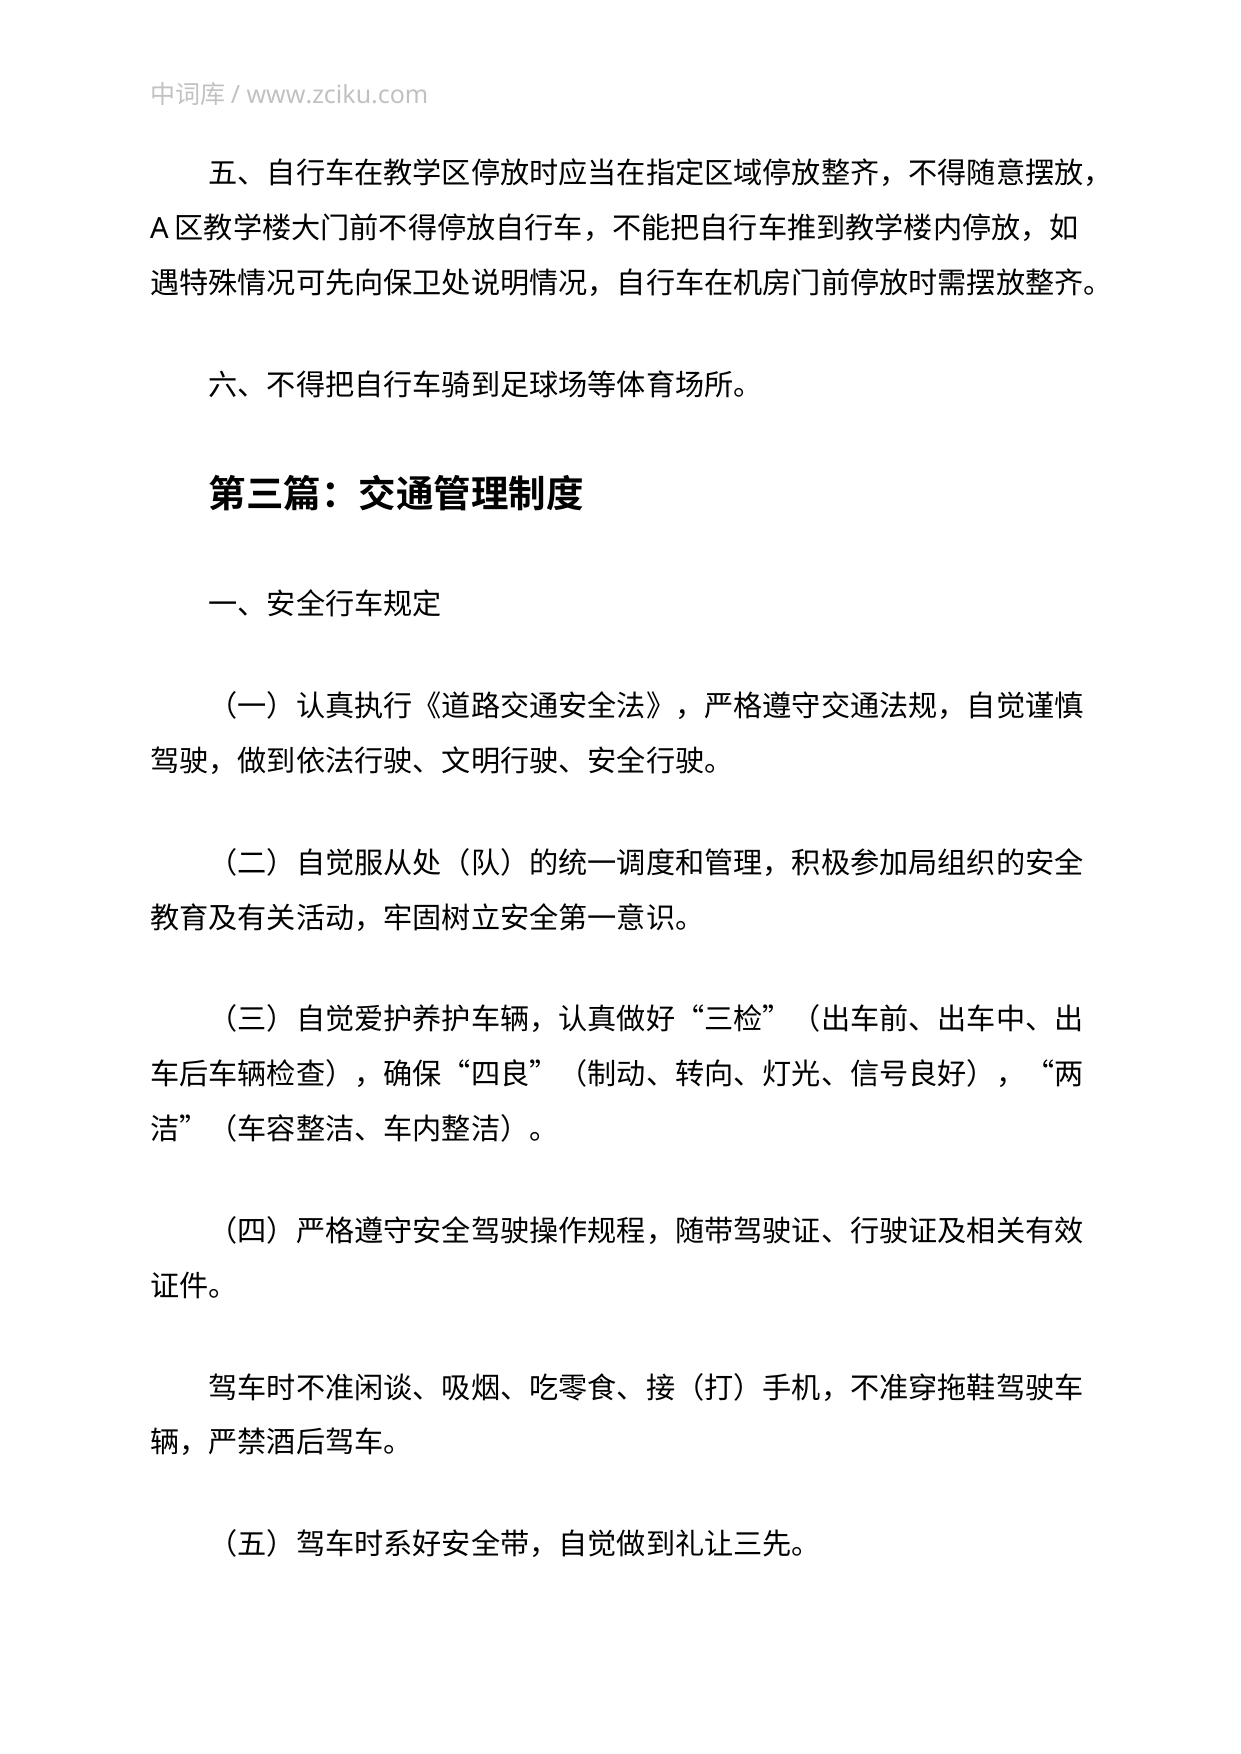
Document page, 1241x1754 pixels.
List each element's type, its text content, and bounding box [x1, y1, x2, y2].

text 五、自行车在教学区停放时应当在指定区域停放整齐，不得随意摆放，A区教学楼大门前不得停放自行车，不能把自行车推到教学楼内停放，如遇特殊情况可先向保卫处说明情况，自行车在机房门前停放时需摆放整齐。 [150, 150, 1090, 302]
text （五）驾车时系好安全带，自觉做到礼让三先。 [150, 1521, 1090, 1563]
text 第三篇：交通管理制度 [150, 463, 1090, 518]
text （二）自觉服从处（队）的统一调度和管理，积极参加局组织的安全教育及有关活动，牢固树立安全第一意识。 [150, 839, 1090, 936]
text 六、不得把自行车骑到足球场等体育场所。 [150, 362, 1090, 404]
text （三）自觉爱护养护车辆，认真做好“三检”（出车前、出车中、出车后车辆检查），确保“四良”（制动、转向、灯光、信号良好），“两洁”（车容整洁、车内整洁）。 [150, 996, 1090, 1148]
text （四）严格遵守安全驾驶操作规程，随带驾驶证、行驶证及相关有效证件。 [150, 1207, 1090, 1305]
text 一、安全行车规定 [150, 581, 1090, 623]
text 驾车时不准闲谈、吸烟、吃零食、接（打）手机，不准穿拖鞋驾驶车辆，严禁酒后驾车。 [150, 1364, 1090, 1461]
text （一）认真执行《道路交通安全法》，严格遵守交通法规，自觉谨慎驾驶，做到依法行驶、文明行驶、安全行驶。 [150, 683, 1090, 780]
